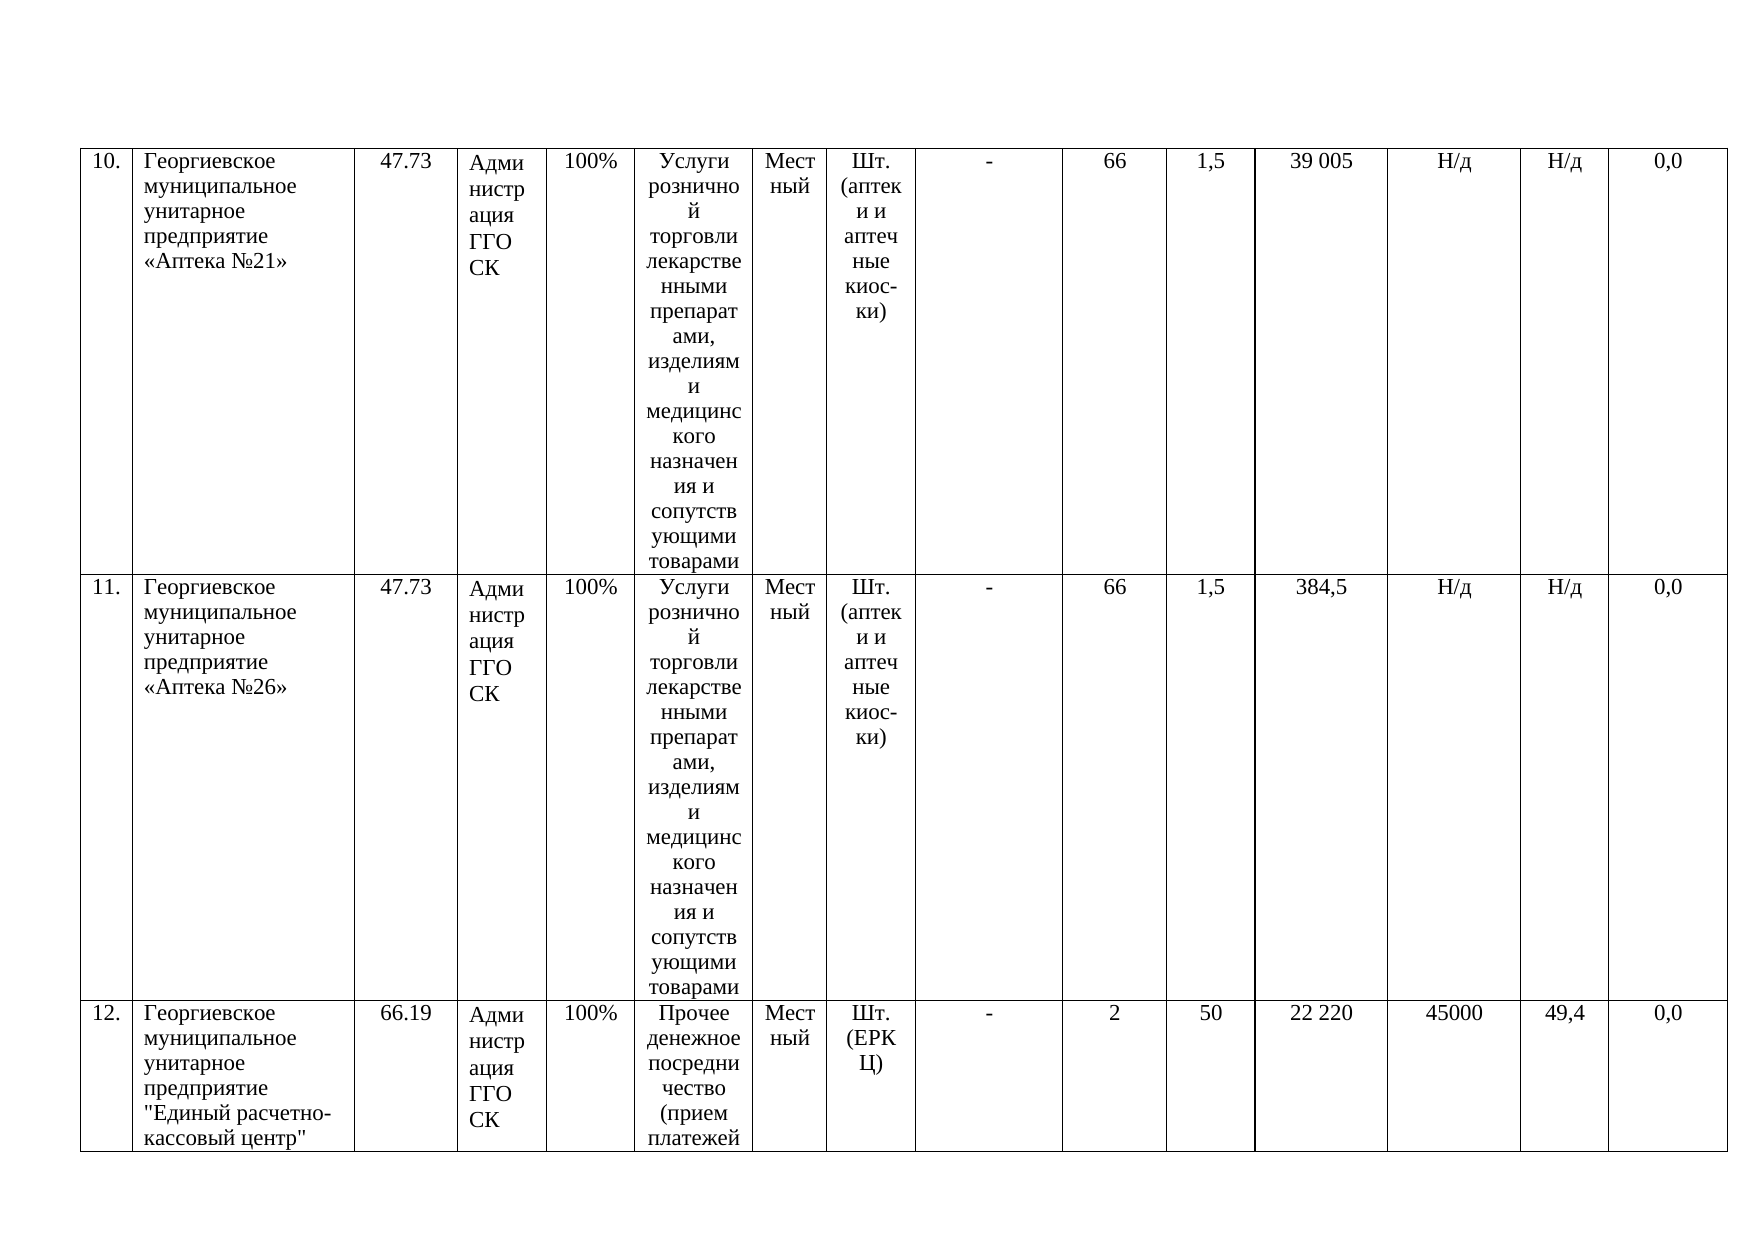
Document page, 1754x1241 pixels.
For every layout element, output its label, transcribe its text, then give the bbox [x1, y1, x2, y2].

table_cell 1,5 [1167, 575, 1254, 1000]
table_cell 384,5 [1256, 575, 1387, 1000]
table_cell Шт. (аптеки и аптечные киос-ки) [827, 575, 915, 1000]
table_cell 100% [547, 575, 634, 1000]
table_cell 0,0 [1609, 575, 1727, 1000]
table_cell 0,0 [1609, 149, 1727, 574]
table_cell - [916, 575, 1062, 1000]
table_cell Н/д [1521, 575, 1608, 1000]
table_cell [458, 149, 546, 574]
table_cell - [916, 149, 1062, 574]
table_cell 39 005 [1256, 149, 1387, 574]
table_cell 22 220 [1256, 1001, 1387, 1151]
table_cell Услуги розничной торговли лекарственными препаратами, изделиями медицинского назначения и сопутствующими товарами [635, 149, 752, 574]
table_cell - [916, 1001, 1062, 1151]
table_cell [133, 1001, 354, 1151]
table_cell 66.19 [355, 1001, 457, 1151]
table_cell Шт. (ЕРКЦ) [827, 1001, 915, 1151]
table_cell Н/д [1521, 149, 1608, 574]
table_cell 0,0 [1609, 1001, 1727, 1151]
table_cell [81, 149, 132, 574]
table_cell Администрация ГГО СК [458, 575, 546, 1000]
table_cell Услуги розничной торговли лекарственными препаратами, изделиями медицинского назначения и сопутствующими товарами [635, 575, 752, 1000]
table_cell Георгиевское муниципальное унитарное предприятие «Аптека №26» [133, 575, 354, 1000]
table_cell Н/д [1388, 575, 1520, 1000]
table_cell 100% [547, 149, 634, 574]
table_cell 66 [1063, 575, 1166, 1000]
table_cell 66 [1063, 149, 1166, 574]
table_cell Местный [753, 149, 826, 574]
table_cell [81, 1001, 132, 1151]
table_cell Н/д [1388, 149, 1520, 574]
table_cell Местный [753, 575, 826, 1000]
table_cell 50 [1167, 1001, 1254, 1151]
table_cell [635, 1001, 752, 1151]
table_cell [81, 575, 132, 1000]
table_cell 100% [547, 1001, 634, 1151]
table_cell 1,5 [1167, 149, 1254, 574]
table_cell 47.73 [355, 149, 457, 574]
table_cell 47.73 [355, 575, 457, 1000]
table_cell 49,4 [1521, 1001, 1608, 1151]
table_cell 2 [1063, 1001, 1166, 1151]
table_cell Шт. (аптеки и аптечные киос-ки) [827, 149, 915, 574]
table_cell Георгиевское муниципальное унитарное предприятие «Аптека №21» [133, 149, 354, 574]
table_cell 45000 [1388, 1001, 1520, 1151]
table_cell Местный [753, 1001, 826, 1151]
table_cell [458, 1001, 546, 1151]
